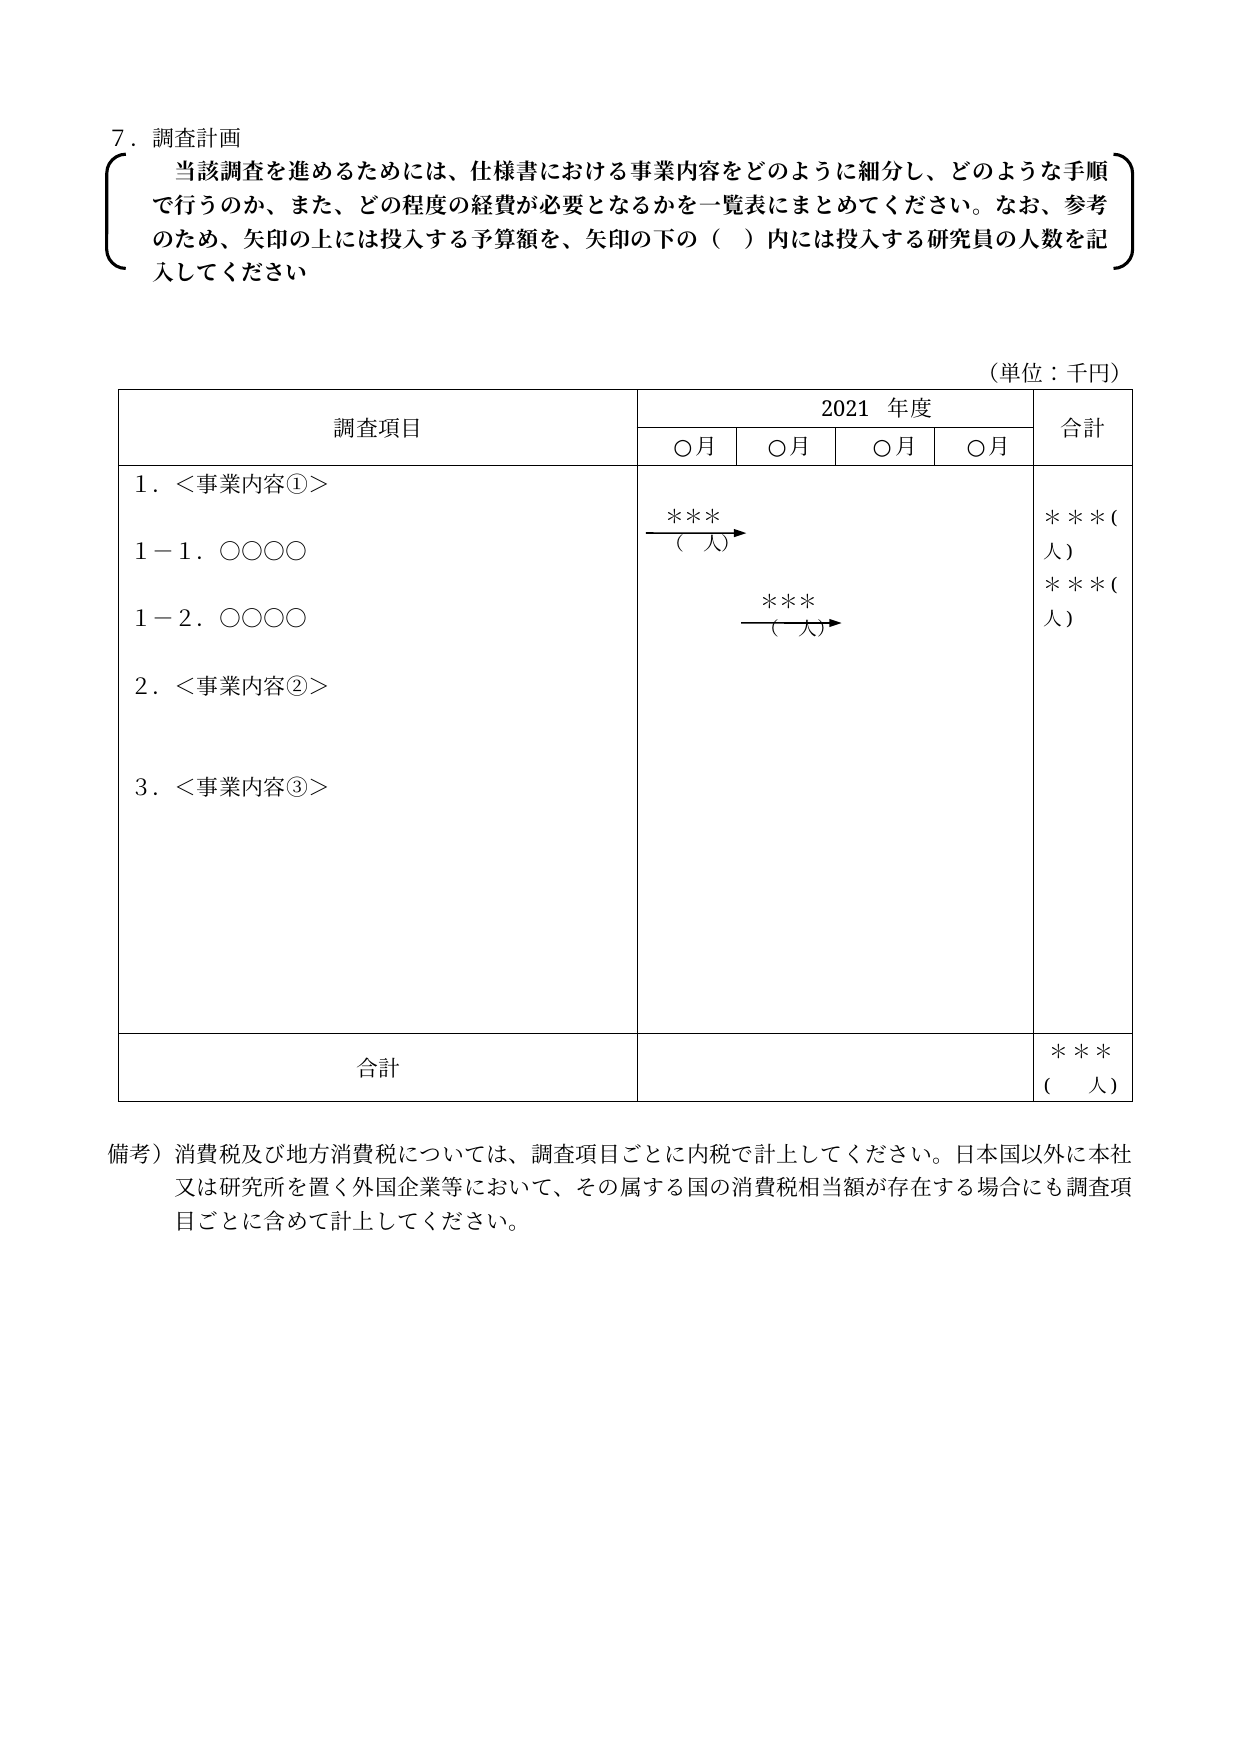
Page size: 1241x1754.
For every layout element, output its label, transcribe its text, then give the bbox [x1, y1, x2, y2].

table_header 合計 [1034, 390, 1132, 465]
table_cell ○月 [638, 428, 736, 465]
table_cell [638, 466, 1033, 1033]
table_cell [638, 1034, 1033, 1101]
table_cell １．＜事業内容①＞ １－１．○○○○ １－２．○○○○ ２．＜事業内容②＞ ３．＜事業内容③＞ [119, 466, 637, 1033]
table_cell ○月 [935, 428, 1033, 465]
text 備考）消費税及び地方消費税については、調査項目ごとに内税で計上してください。日本国以外に本社又は研究所を置く外国企業等において、その属する国の消費税相当額が存在する場合にも調査項目ごとに含めて計上してください。 [107, 1136, 1133, 1237]
table_header 調査項目 [119, 390, 637, 465]
text 当該調査を進めるためには、仕様書における事業内容をどのように細分し、どのような手順で行うのか、また、どの程度の経費が必要となるかを一覧表にまとめてください。なお、参考のため、矢印の上には投入する予算額を、矢印の下の（ ）内には投入する研究員の人数を記入してください [130, 153, 1110, 288]
table_cell ＊＊＊ ( 人) [1034, 1034, 1132, 1101]
text ７．調査計画 [107, 120, 1133, 153]
table_cell ○月 [737, 428, 835, 465]
table_cell ○月 [836, 428, 934, 465]
table_header 2021年度 [638, 390, 1033, 427]
text （単位：千円） [107, 355, 1133, 389]
table_cell 合計 [119, 1034, 637, 1101]
table_cell ＊＊＊( 人) ＊＊＊( 人) [1034, 466, 1132, 1033]
